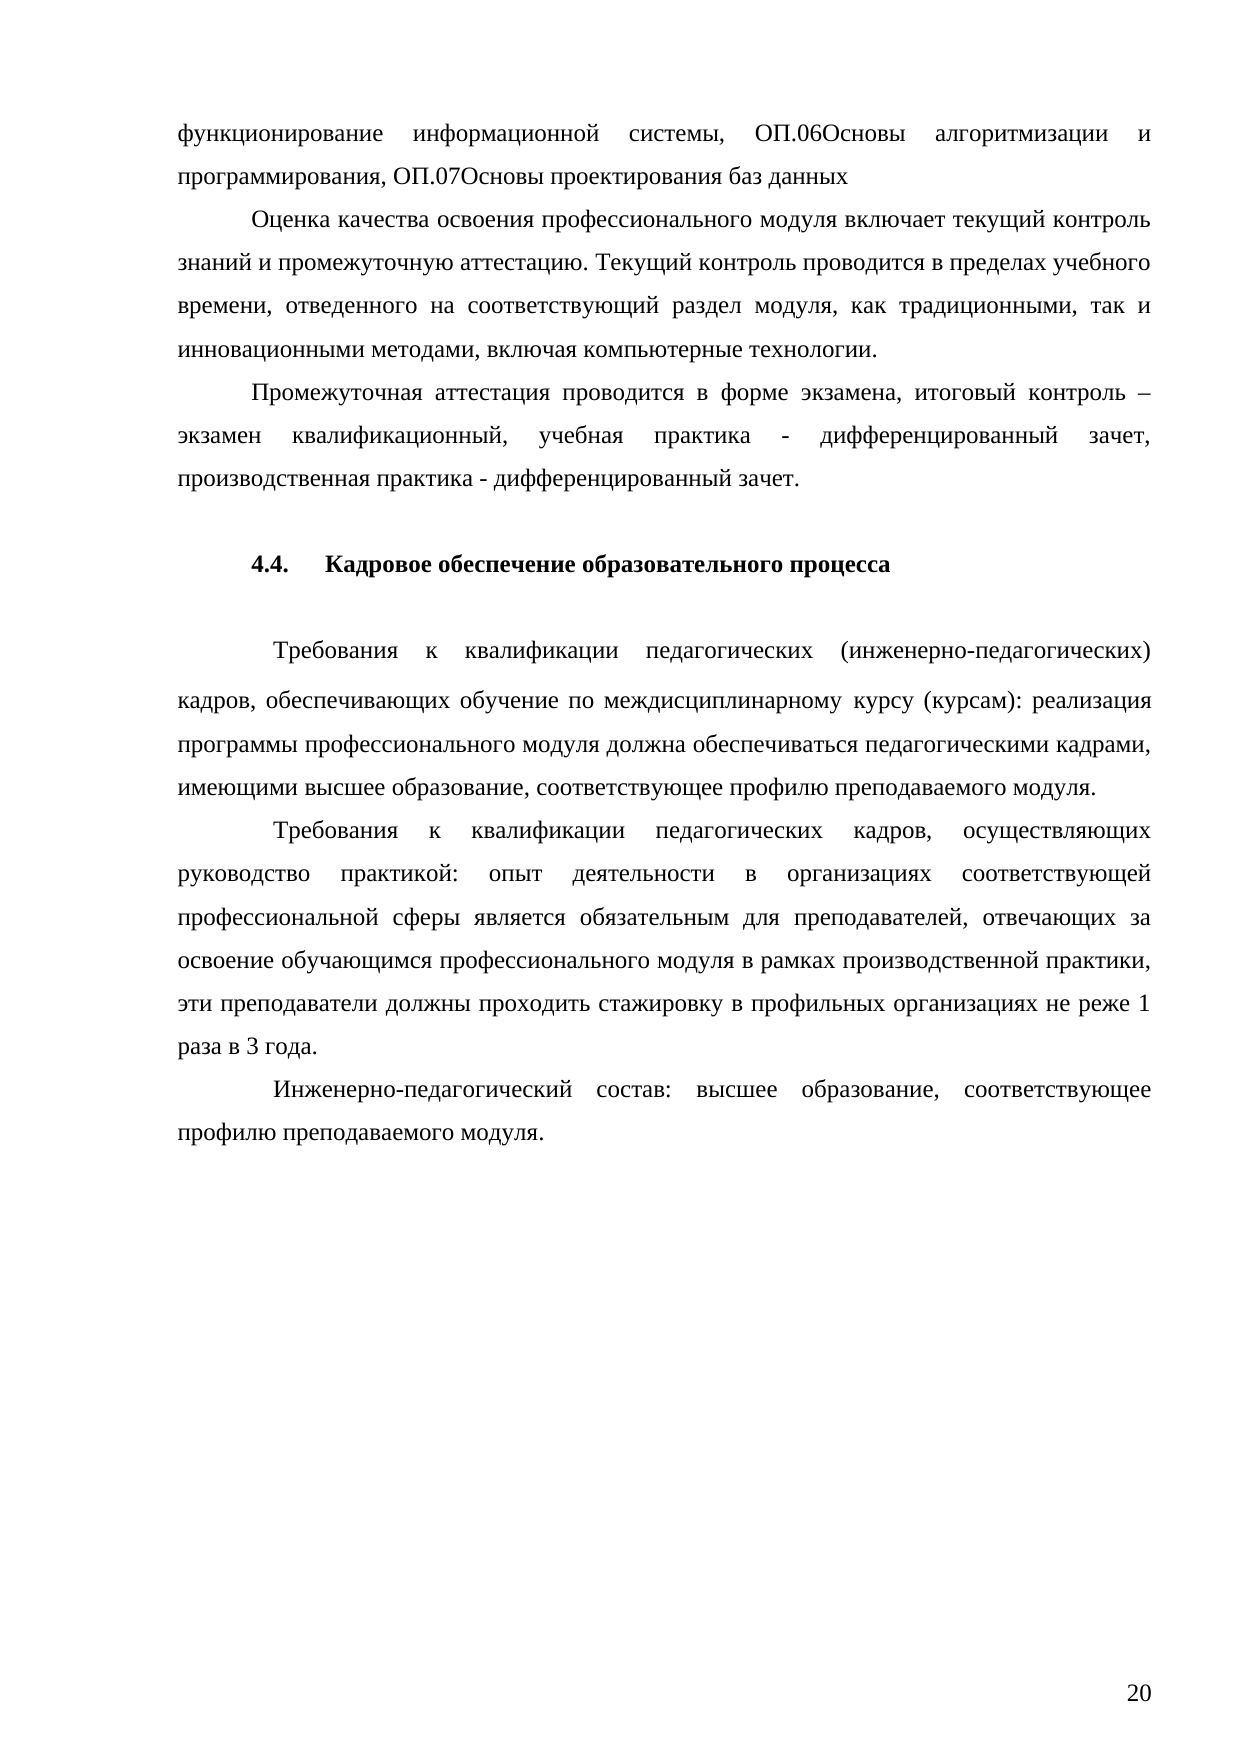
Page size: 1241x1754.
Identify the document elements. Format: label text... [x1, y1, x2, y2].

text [177, 118, 1152, 190]
list Кадровое обеспечение образовательного процесса [177, 549, 1152, 578]
text Требования к квалификации педагогических кадров, осуществляющих руководство практикой: опыт деятельности в организациях соответствующей профессиональной сферы является обязательным для преподавателей, отвечающих за освоение обучающимся профессионального модуля в рамках производственной практики, эти преподаватели должны проходить стажировку в профильных организациях не реже 1 раза в 3 года. [177, 815, 1152, 1060]
text Инженерно-педагогический состав: высшее образование, соответствующее профилю преподаваемого модуля. [177, 1074, 1152, 1146]
text Требования к квалификации педагогических (инженерно-педагогических) кадров, обеспечивающих обучение по междисциплинарному курсу (курсам): реализация программы профессионального модуля должна обеспечиваться педагогическими кадрами, имеющими высшее образование, соответствующее профилю преподаваемого модуля. [177, 636, 1152, 801]
text Оценка качества освоения профессионального модуля включает текущий контроль знаний и промежуточную аттестацию. Текущий контроль проводится в пределах учебного времени, отведенного на соответствующий раздел модуля, как традиционными, так и инновационными методами, включая компьютерные технологии. [177, 204, 1152, 362]
text Промежуточная аттестация проводится в форме экзамена, итоговый контроль –экзамен квалификационный, учебная практика - дифференцированный зачет, производственная практика - дифференцированный зачет. [177, 377, 1152, 492]
